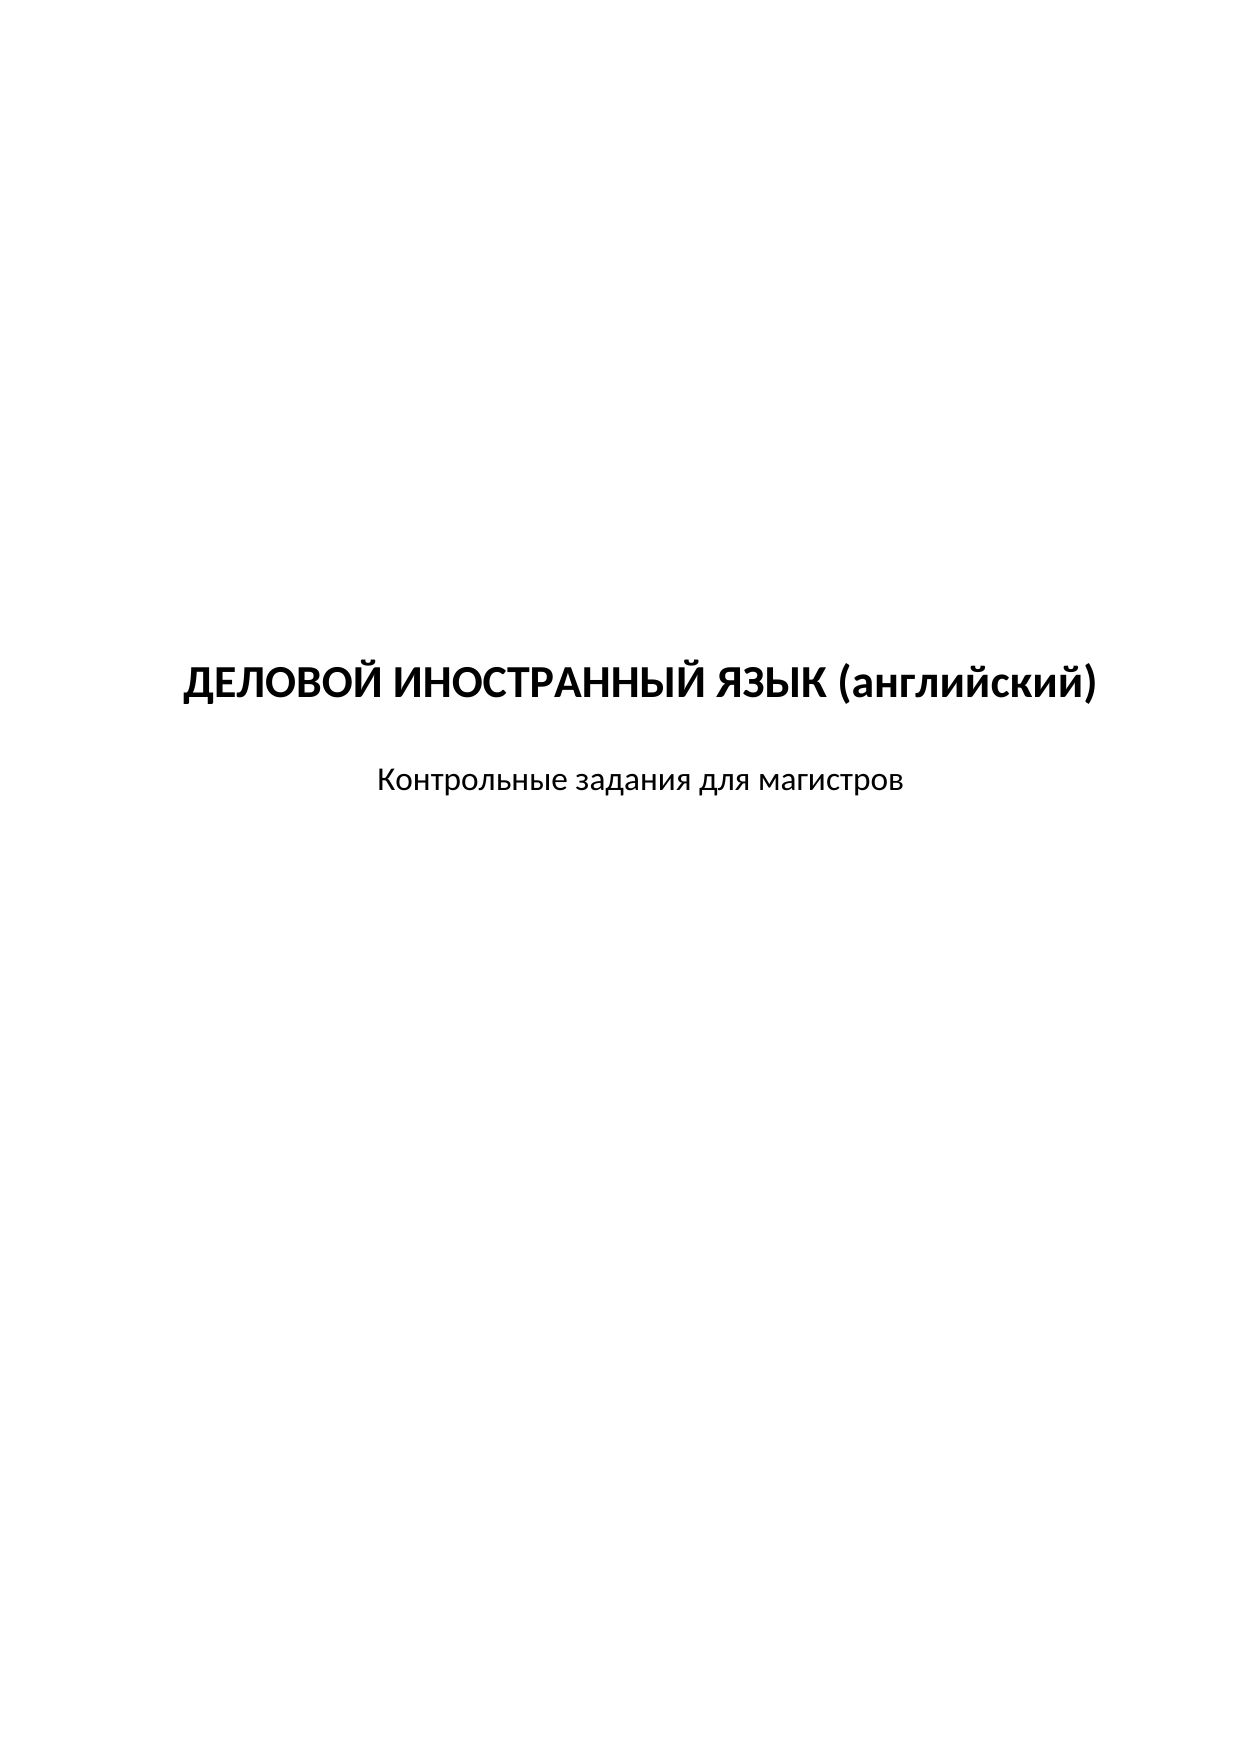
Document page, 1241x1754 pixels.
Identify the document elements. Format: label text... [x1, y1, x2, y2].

text ДЕЛОВОЙ ИНОСТРАННЫЙ ЯЗЫК (английский) [141, 653, 1140, 709]
text Контрольные задания для магистров [141, 758, 1140, 798]
